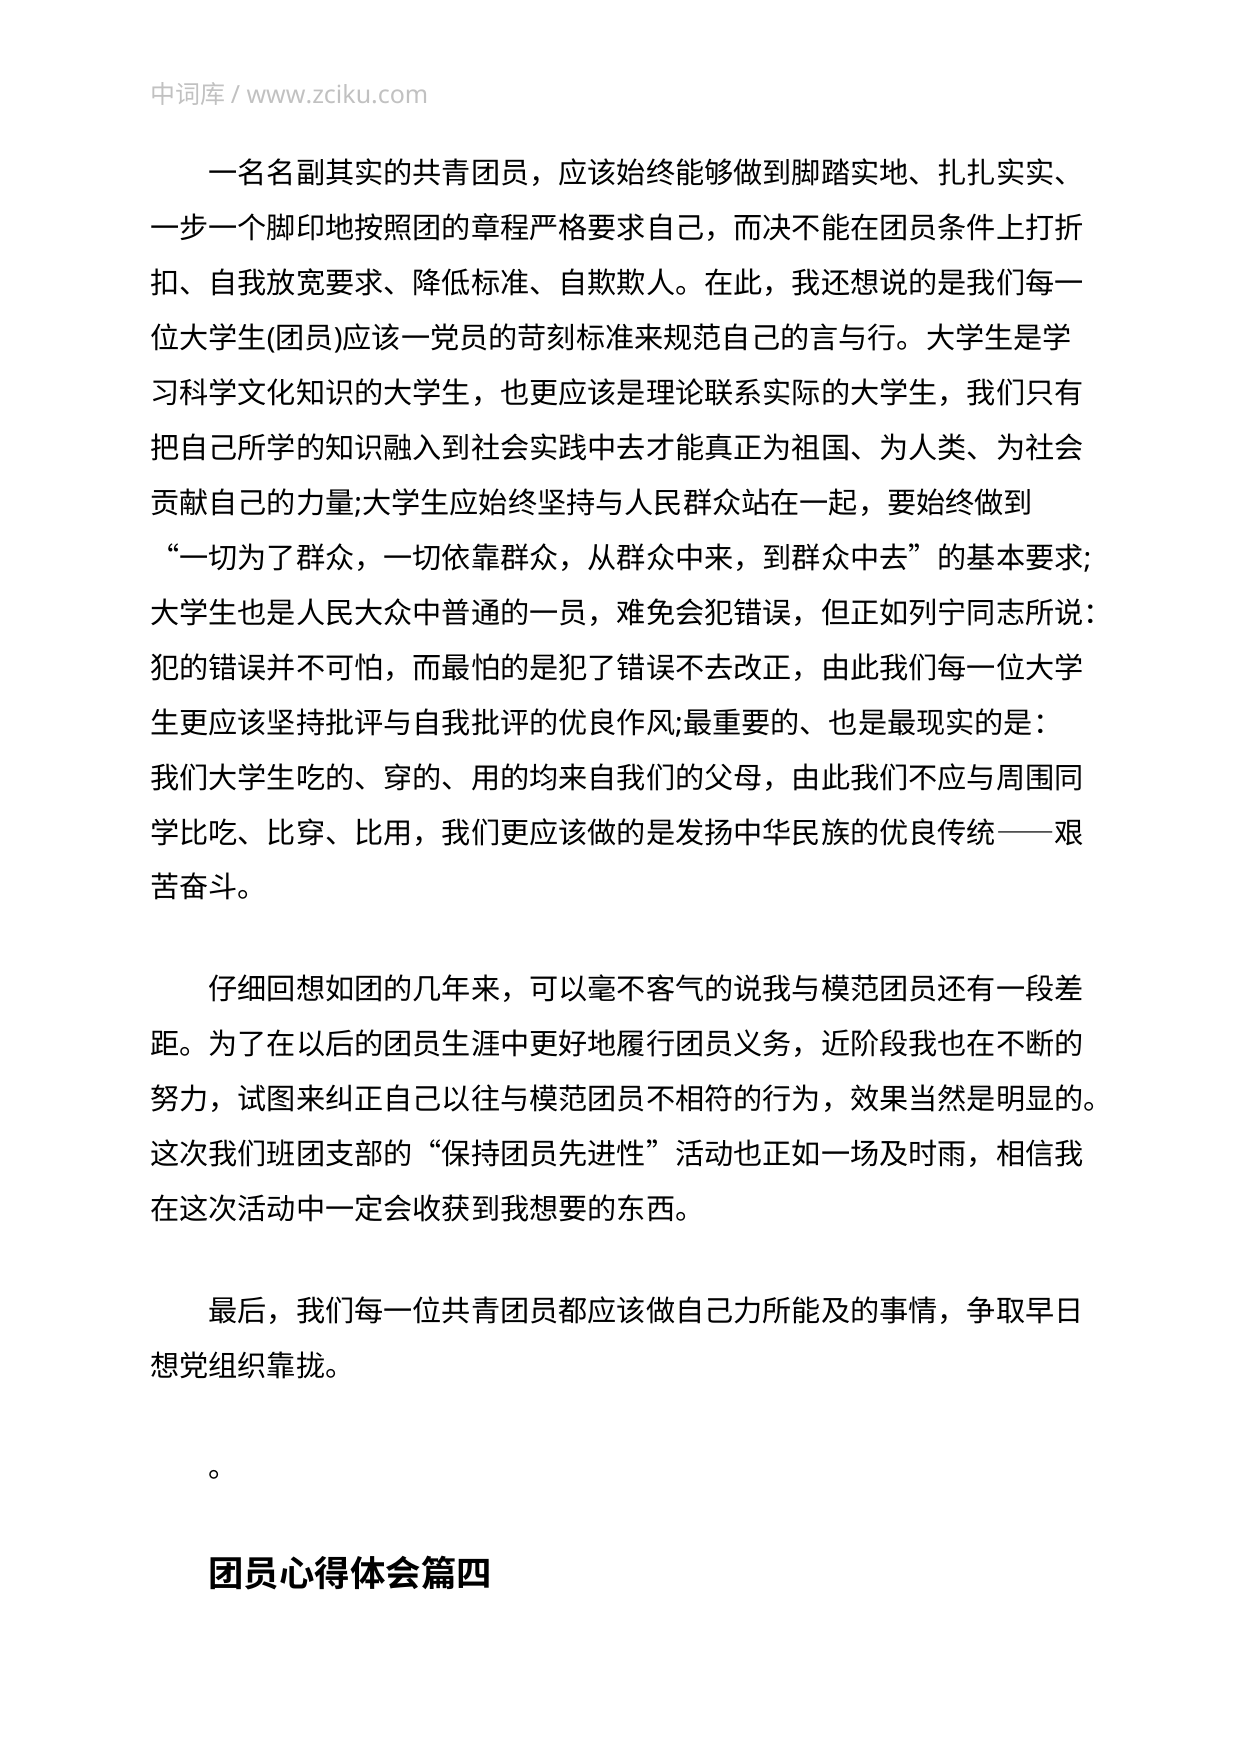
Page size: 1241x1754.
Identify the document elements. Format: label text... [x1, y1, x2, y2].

text 最后，我们每一位共青团员都应该做自己力所能及的事情，争取早日想党组织靠拢。 [150, 1287, 1090, 1384]
text 仔细回想如团的几年来，可以毫不客气的说我与模范团员还有一段差距。为了在以后的团员生涯中更好地履行团员义务，近阶段我也在不断的努力，试图来纠正自己以往与模范团员不相符的行为，效果当然是明显的。这次我们班团支部的“保持团员先进性”活动也正如一场及时雨，相信我在这次活动中一定会收获到我想要的东西。 [150, 966, 1090, 1228]
text 。 [150, 1444, 1090, 1486]
text 团员心得体会篇四 [150, 1546, 1090, 1597]
text 一名名副其实的共青团员，应该始终能够做到脚踏实地、扎扎实实、一步一个脚印地按照团的章程严格要求自己，而决不能在团员条件上打折扣、自我放宽要求、降低标准、自欺欺人。在此，我还想说的是我们每一位大学生(团员)应该一党员的苛刻标准来规范自己的言与行。大学生是学习科学文化知识的大学生，也更应该是理论联系实际的大学生，我们只有把自己所学的知识融入到社会实践中去才能真正为祖国、为人类、为社会贡献自己的力量;大学生应始终坚持与人民群众站在一起，要始终做到“一切为了群众，一切依靠群众，从群众中来，到群众中去”的基本要求;大学生也是人民大众中普通的一员，难免会犯错误，但正如列宁同志所说：犯的错误并不可怕，而最怕的是犯了错误不去改正，由此我们每一位大学生更应该坚持批评与自我批评的优良作风;最重要的、也是最现实的是：我们大学生吃的、穿的、用的均来自我们的父母，由此我们不应与周围同学比吃、比穿、比用，我们更应该做的是发扬中华民族的优良传统——艰苦奋斗。 [150, 150, 1090, 906]
